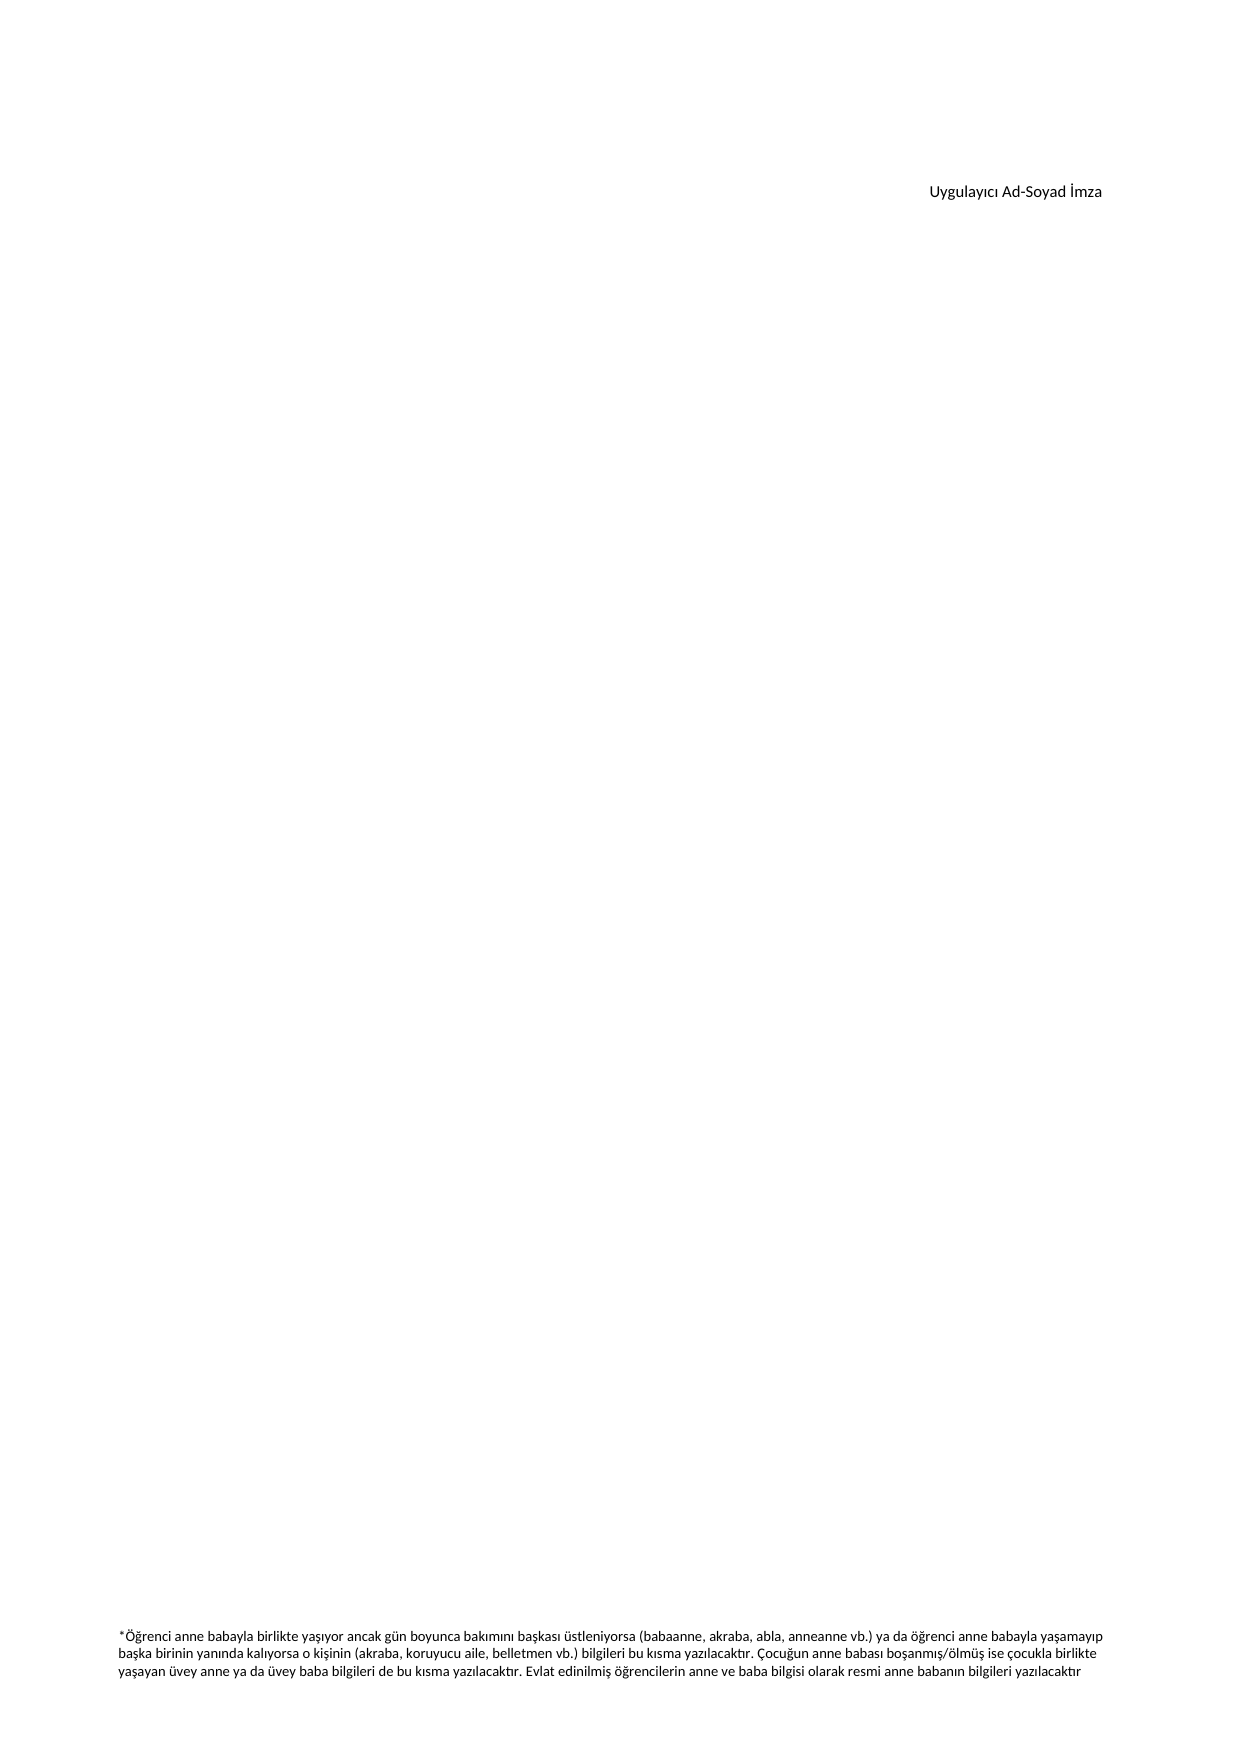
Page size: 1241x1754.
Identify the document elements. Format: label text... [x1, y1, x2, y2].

text Uygulayıcı Ad-Soyad İmza [856, 182, 1137, 202]
